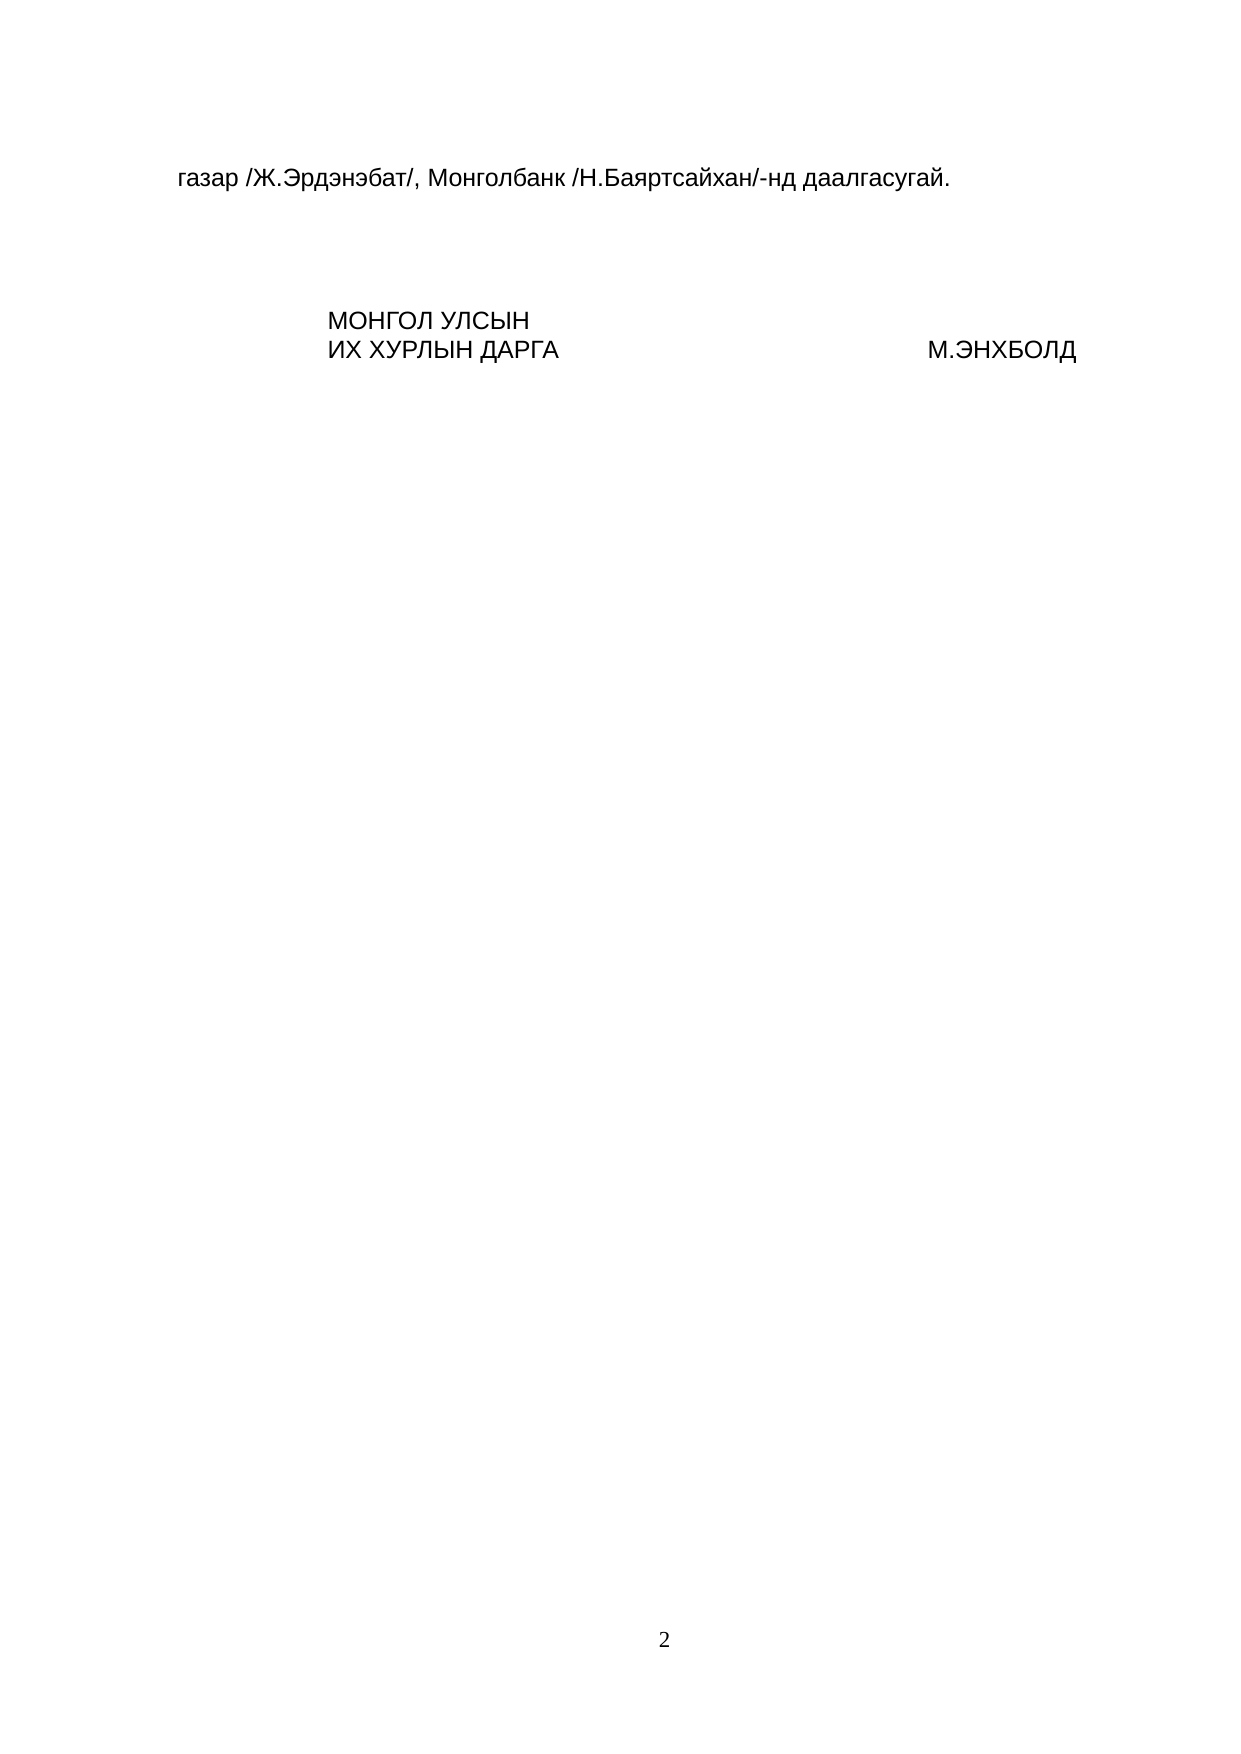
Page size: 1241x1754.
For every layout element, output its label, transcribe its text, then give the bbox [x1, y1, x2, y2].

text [177, 162, 1151, 191]
text ИХ ХУРЛЫН ДАРГА М.ЭНХБОЛД [177, 335, 1151, 364]
text МОНГОЛ УЛСЫН [177, 306, 1151, 335]
